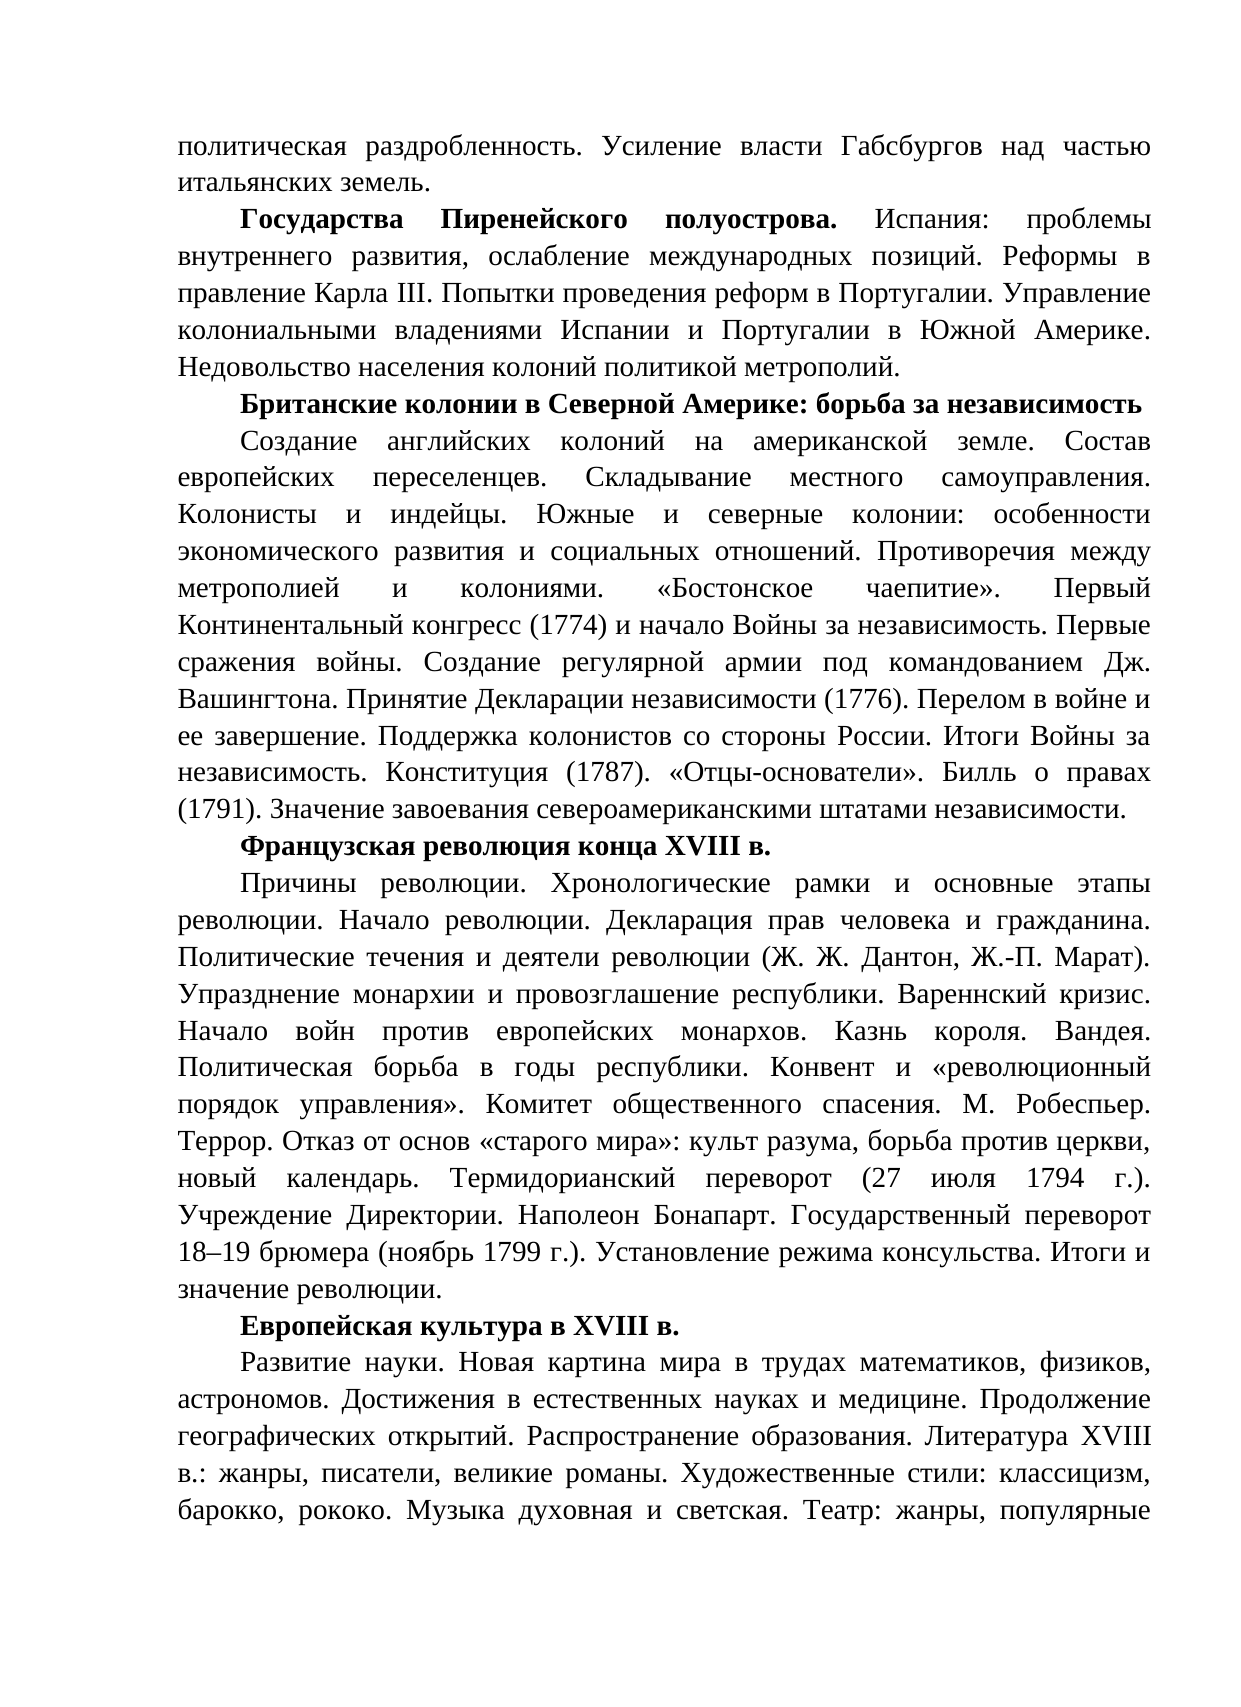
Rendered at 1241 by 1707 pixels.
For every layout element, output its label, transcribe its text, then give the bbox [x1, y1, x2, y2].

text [177, 1344, 1152, 1526]
text Французская революция конца XVIII в. [177, 828, 1152, 862]
text Причины революции. Хронологические рамки и основные этапы революции. Начало революции. Декларация прав человека и гражданина. Политические течения и деятели революции (Ж. Ж. Дантон, Ж.-П. Марат). Упразднение монархии и провозглашение республики. Вареннский кризис. Начало войн против европейских монархов. Казнь короля. Вандея. Политическая борьба в годы республики. Конвент и «революционный порядок управления». Комитет общественного спасения. М. Робеспьер. Террор. Отказ от основ «старого мира»: культ разума, борьба против церкви, новый календарь. Термидорианский переворот (27 июля 1794 г.). Учреждение Директории. Наполеон Бонапарт. Государственный переворот 18–19 брюмера (ноябрь 1799 г.). Установление режима консульства. Итоги и значение революции. [177, 865, 1152, 1304]
text Британские колонии в Северной Америке: борьба за независимость [177, 386, 1152, 419]
text Европейская культура в XVIII в. [177, 1308, 1152, 1341]
text Создание английских колоний на американской земле. Состав европейских переселенцев. Складывание местного самоуправления. Колонисты и индейцы. Южные и северные колонии: особенности экономического развития и социальных отношений. Противоречия между метрополией и колониями. «Бостонское чаепитие». Первый Континентальный конгресс (1774) и начало Войны за независимость. Первые сражения войны. Создание регулярной армии под командованием Дж. Вашингтона. Принятие Декларации независимости (1776). Перелом в войне и ее завершение. Поддержка колонистов со стороны России. Итоги Войны за независимость. Конституция (1787). «Отцы-основатели». Билль о правах (1791). Значение завоевания североамериканскими штатами независимости. [177, 423, 1152, 825]
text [177, 128, 1152, 198]
text Государства Пиренейского полуострова. Испания: проблемы внутреннего развития, ослабление международных позиций. Реформы в правление Карла III. Попытки проведения реформ в Португалии. Управление колониальными владениями Испании и Португалии в Южной Америке. Недовольство населения колоний политикой метрополий. [177, 201, 1152, 382]
